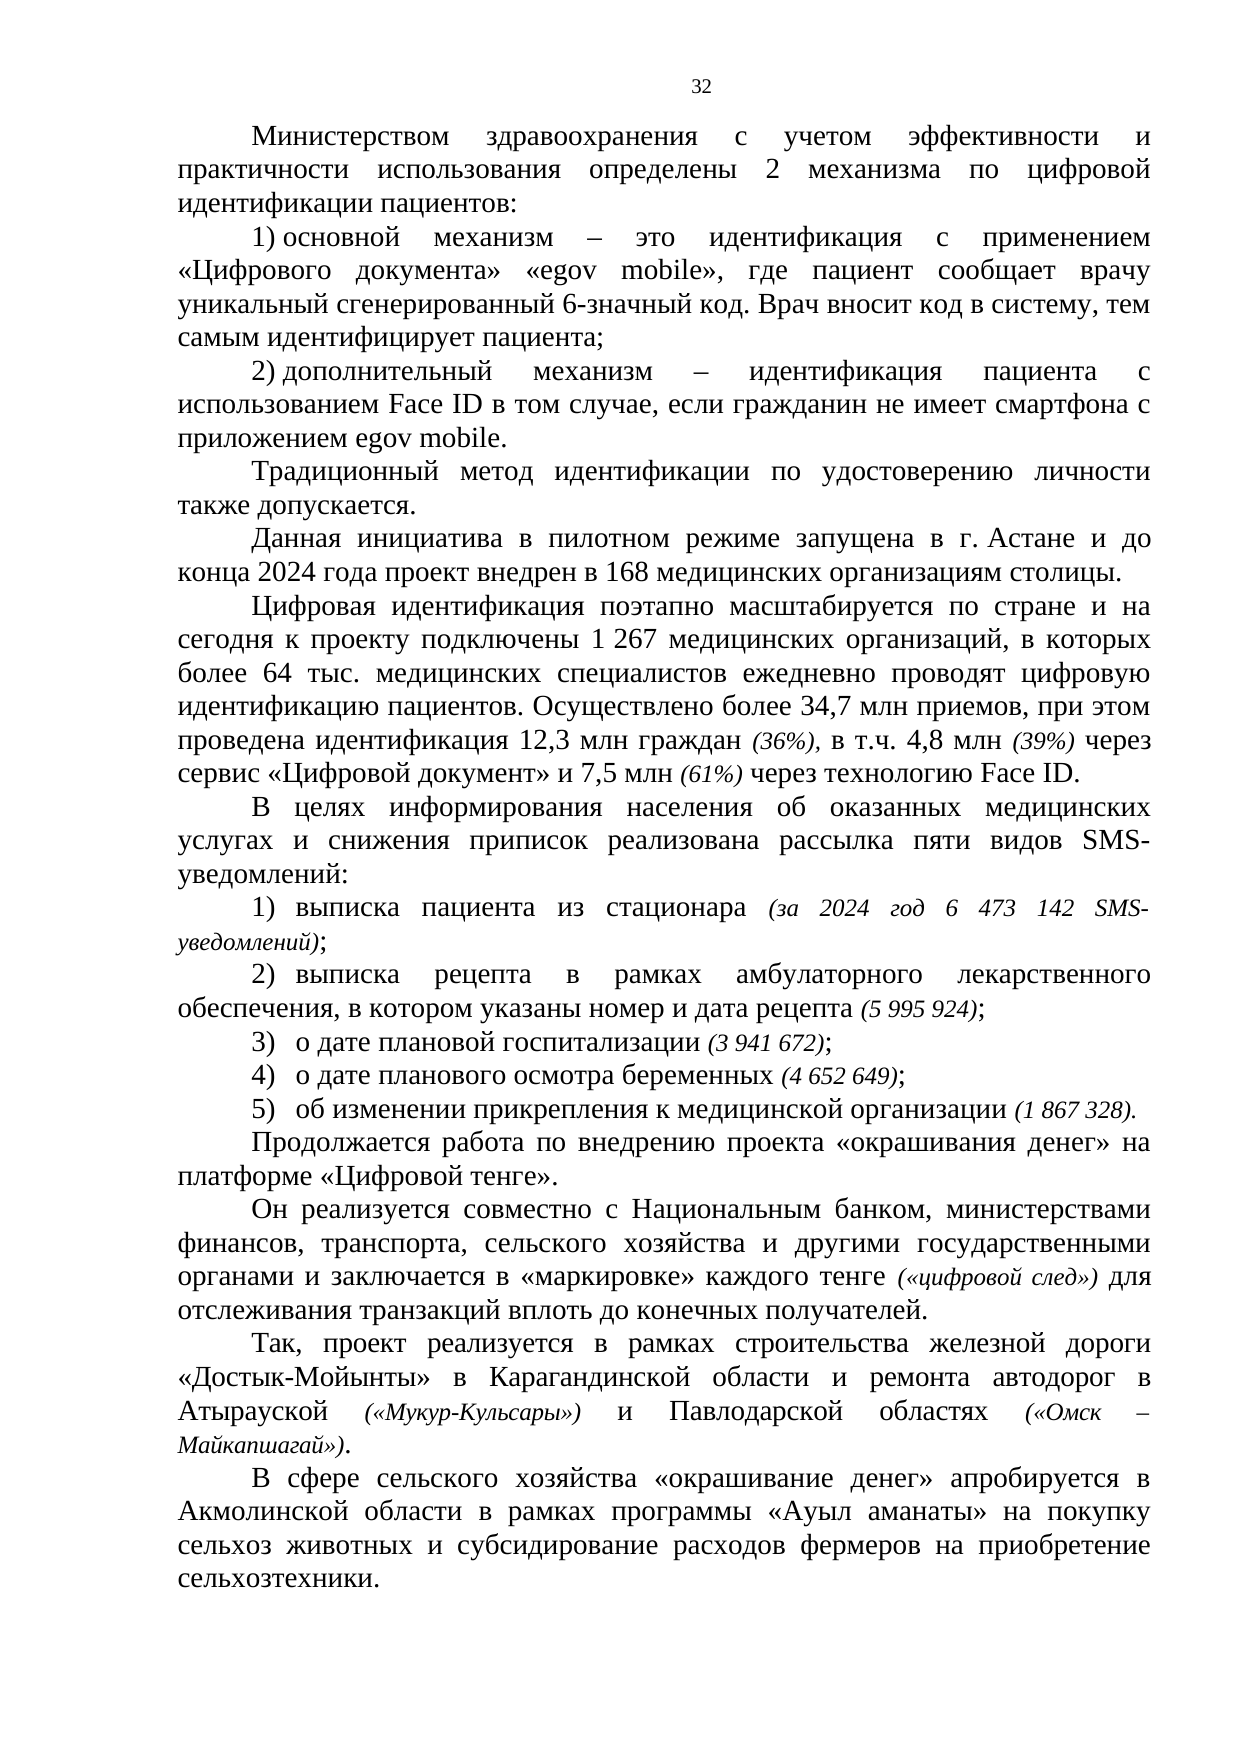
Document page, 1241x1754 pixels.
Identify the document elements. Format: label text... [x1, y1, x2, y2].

text 2) дополнительный механизм – идентификация пациента с использованием Face ID в том случае, если гражданин не имеет смартфона с приложением egov mobile. [177, 353, 1152, 453]
list выписка пациента из стационара (за 2024 год 6 473 142 SMS-уведомлений); [177, 889, 1152, 957]
list о дате плановой госпитализации (3 941 672); [177, 1024, 1152, 1057]
list о дате планового осмотра беременных (4 652 649); [177, 1057, 1152, 1091]
text Цифровая идентификация поэтапно масштабируется по стране и на сегодня к проекту подключены 1 267 медицинских организаций, в которых более 64 тыс. медицинских специалистов ежедневно проводят цифровую идентификацию пациентов. Осуществлено более 34,7 млн приемов, при этом проведена идентификация 12,3 млн граждан (36%), в т.ч. 4,8 млн (39%) через сервис «Цифровой документ» и 7,5 млн (61%) через технологию Face ID. [177, 588, 1152, 789]
text Министерством здравоохранения с учетом эффективности и практичности использования определены 2 механизма по цифровой идентификации пациентов: [177, 118, 1152, 219]
text Он реализуется совместно с Национальным банком, министерствами финансов, транспорта, сельского хозяйства и другими государственными органами и заключается в «маркировке» каждого тенге («цифровой след») для отслеживания транзакций вплоть до конечных получателей. [177, 1191, 1152, 1326]
text Так, проект реализуется в рамках строительства железной дороги «Достык-Мойынты» в Карагандинской области и ремонта автодорог в Атырауской («Мукур-Кульсары») и Павлодарской областях («Омск – Майкапшагай»). [177, 1326, 1152, 1460]
text Продолжается работа по внедрению проекта «окрашивания денег» на платформе «Цифровой тенге». [177, 1124, 1152, 1191]
list об изменении прикрепления к медицинской организации (1 867 328). [177, 1091, 1152, 1124]
text Традиционный метод идентификации по удостоверению личности также допускается. [177, 453, 1152, 521]
list выписка рецепта в рамках амбулаторного лекарственного обеспечения, в котором указаны номер и дата рецепта (5 995 924); [177, 957, 1152, 1024]
text В целях информирования населения об оказанных медицинских услугах и снижения приписок реализована рассылка пяти видов SMS-уведомлений: [177, 789, 1152, 889]
text 1) основной механизм – это идентификация с применением «Цифрового документа» «egov mobile», где пациент сообщает врачу уникальный сгенерированный 6-значный код. Врач вносит код в систему, тем самым идентифицирует пациента; [177, 219, 1152, 353]
text Данная инициатива в пилотном режиме запущена в г. Астане и до конца 2024 года проект внедрен в 168 медицинских организациям столицы. [177, 521, 1152, 588]
text В сфере сельского хозяйства «окрашивание денег» апробируется в Акмолинской области в рамках программы «Ауыл аманаты» на покупку сельхоз животных и субсидирование расходов фермеров на приобретение сельхозтехники. [177, 1460, 1152, 1594]
